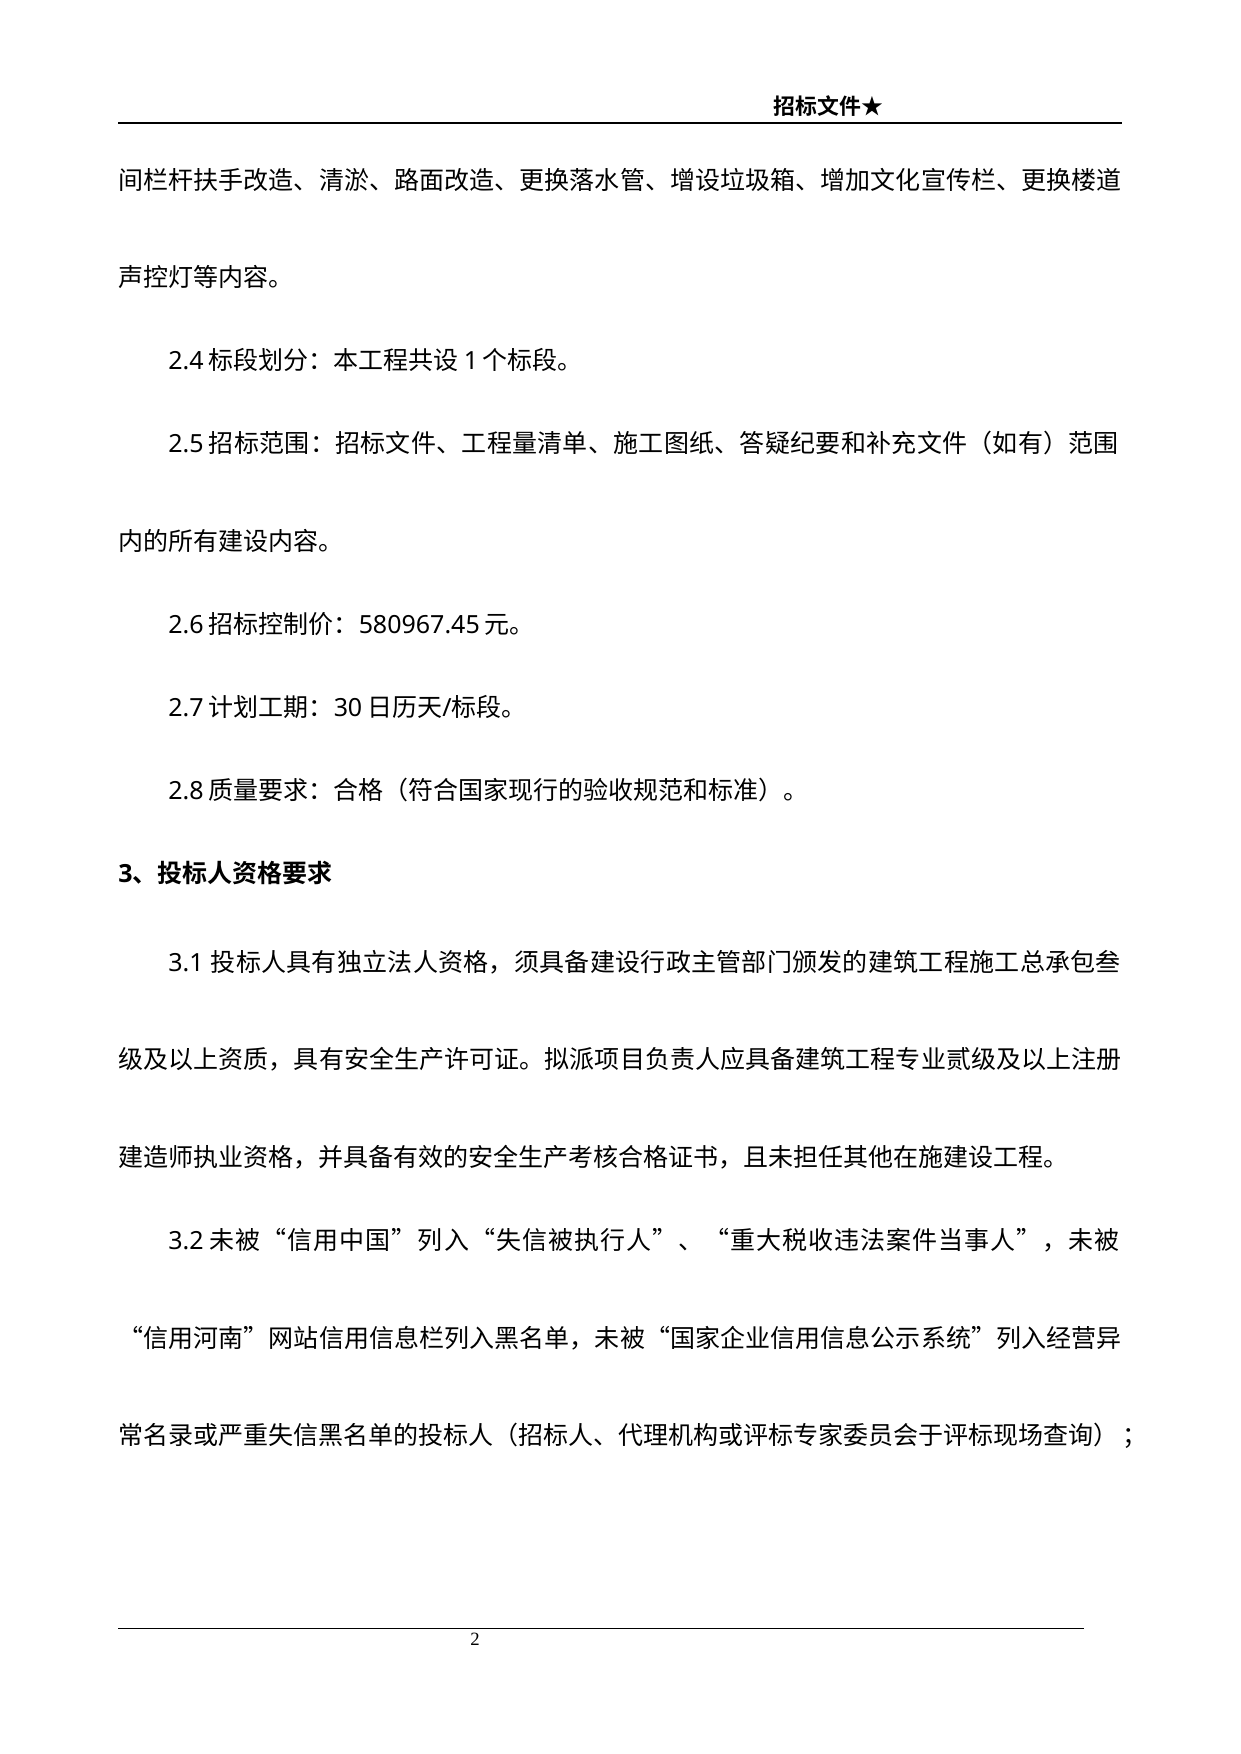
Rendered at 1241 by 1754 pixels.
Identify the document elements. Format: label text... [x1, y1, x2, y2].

list 投标人资格要求 [118, 839, 1104, 904]
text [118, 146, 1122, 308]
text 2.6招标控制价：580967.45元。 [118, 590, 1122, 655]
text 2.5招标范围：招标文件、工程量清单、施工图纸、答疑纪要和补充文件（如有）范围内的所有建设内容。 [118, 409, 1122, 572]
text 2.8质量要求：合格（符合国家现行的验收规范和标准）。 [118, 756, 1122, 821]
text 2.4标段划分：本工程共设1个标段。 [118, 326, 1122, 391]
text 3.1 投标人具有独立法人资格，须具备建设行政主管部门颁发的建筑工程施工总承包叁级及以上资质，具有安全生产许可证。拟派项目负责人应具备建筑工程专业贰级及以上注册建造师执业资格，并具备有效的安全生产考核合格证书，且未担任其他在施建设工程。 [118, 928, 1122, 1188]
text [118, 1206, 1122, 1466]
text 2.7计划工期：30日历天/标段。 [118, 673, 1122, 738]
